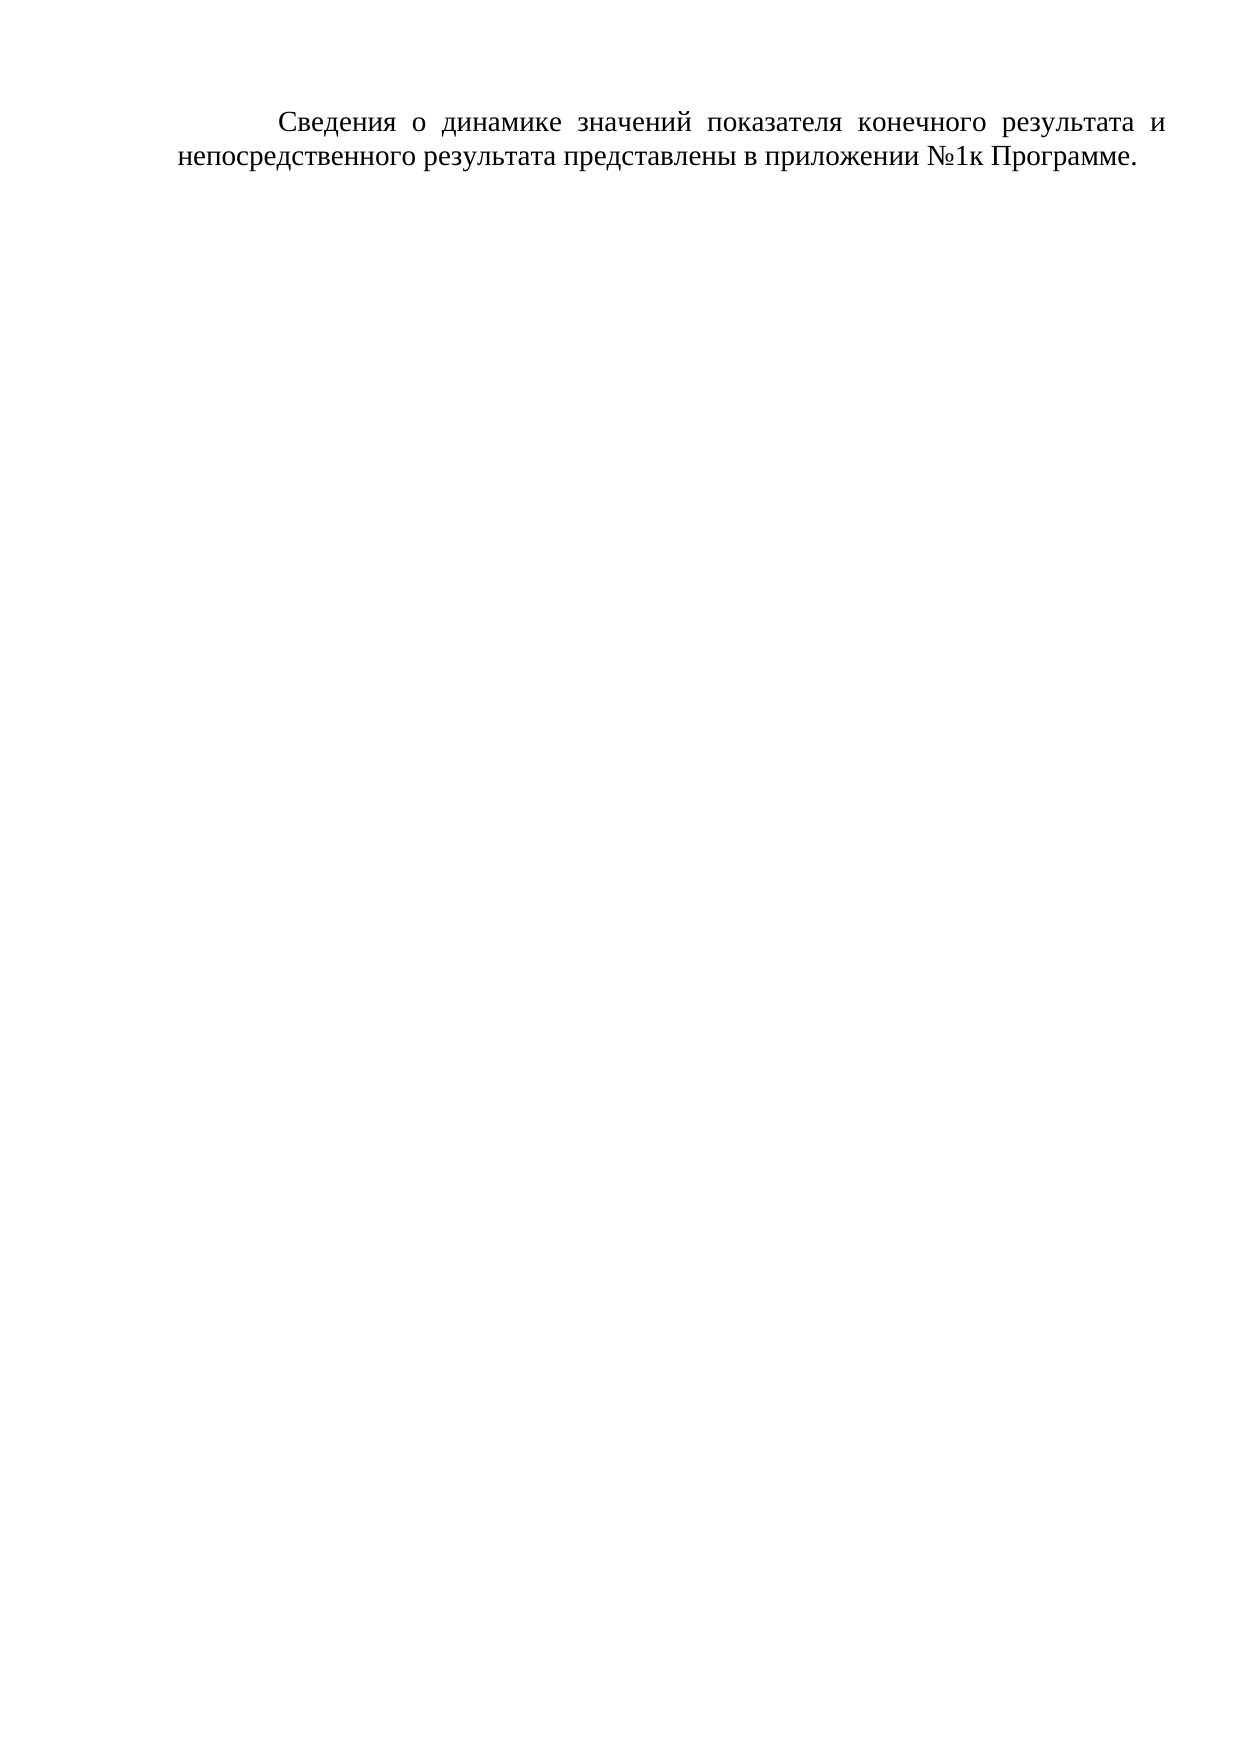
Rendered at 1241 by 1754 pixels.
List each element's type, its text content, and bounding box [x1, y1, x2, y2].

text Сведения о динамике значений показателя конечного результата и непосредственного результата представлены в приложении №1к Программе. [177, 104, 1166, 171]
